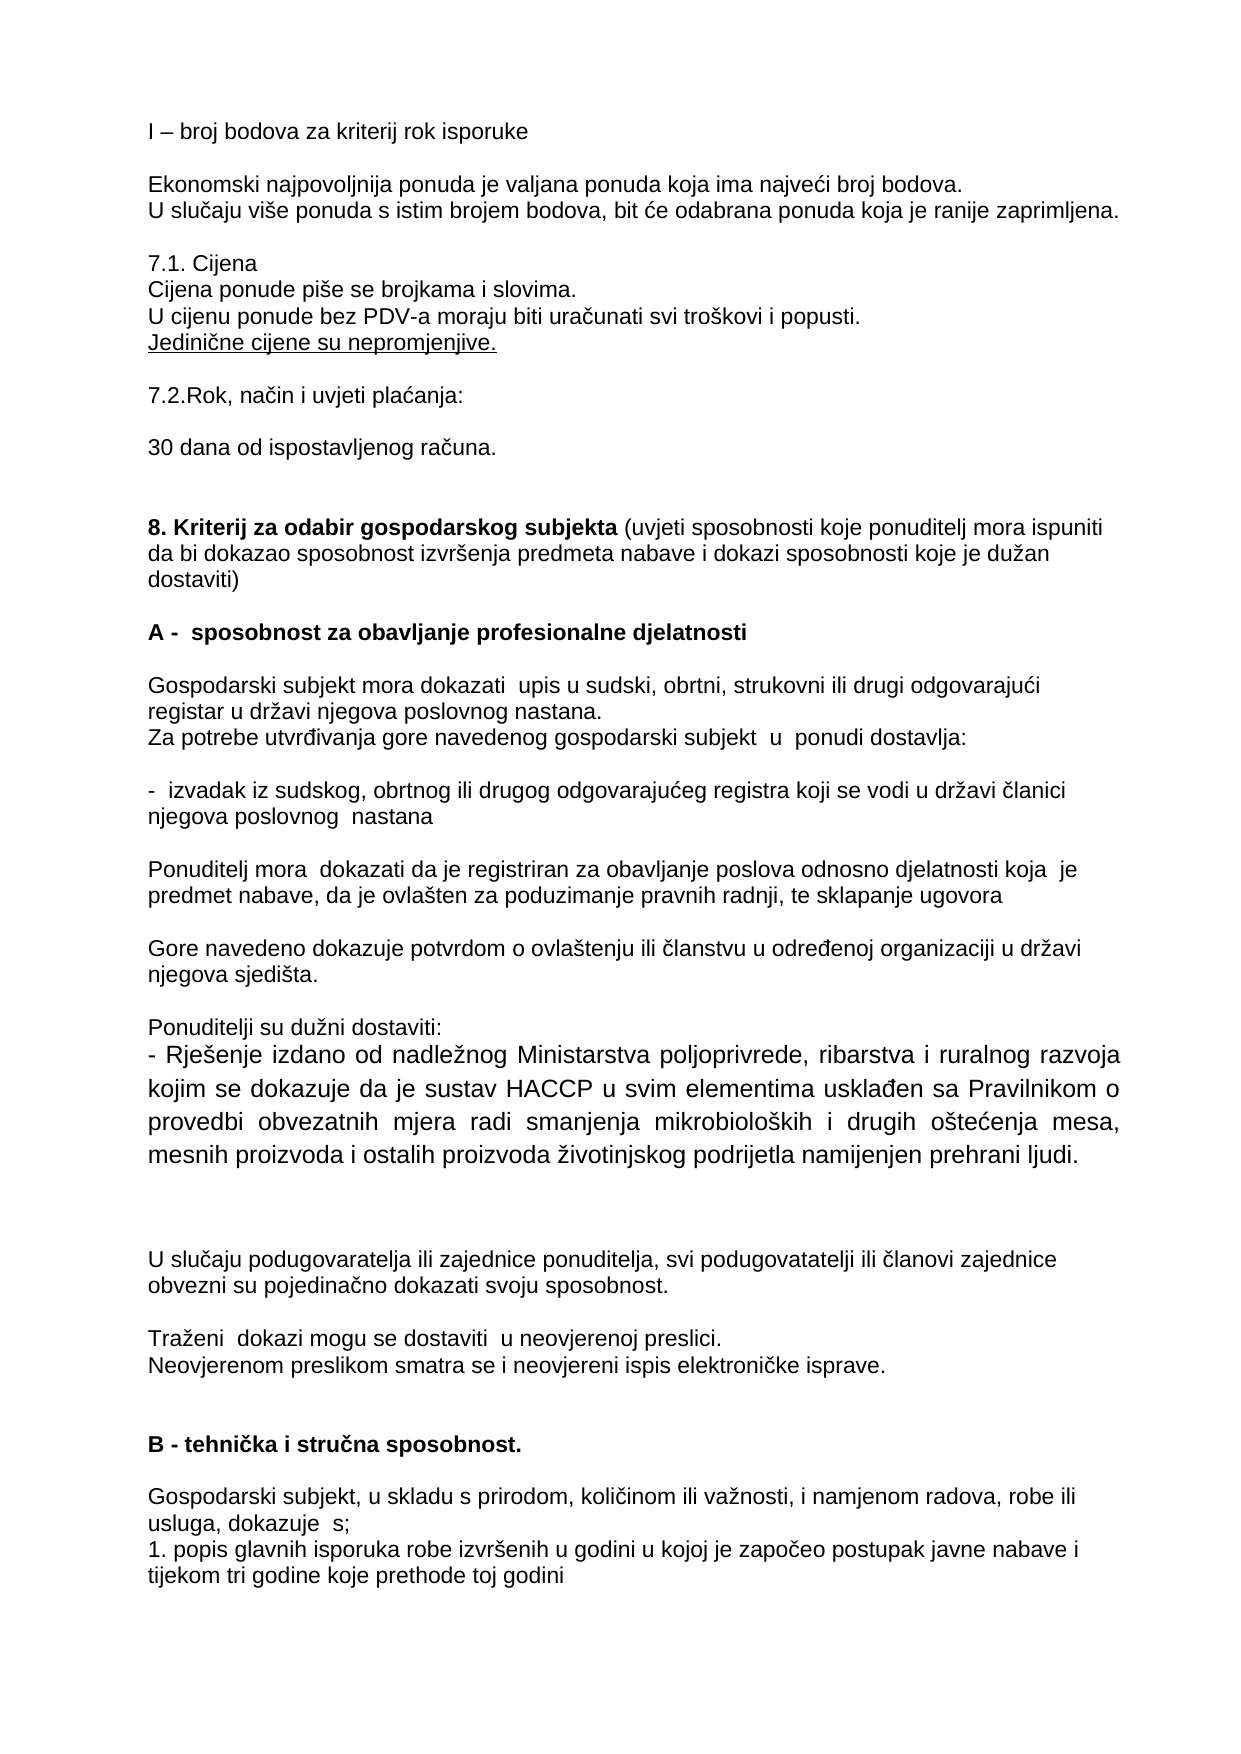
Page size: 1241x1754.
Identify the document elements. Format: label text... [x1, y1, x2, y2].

list - Rješenje izdano od nadležnog Ministarstva poljoprivrede, ribarstva i ruralnog razvoja kojim se dokazuje da je sustav HACCP u svim elementima usklađen sa Pravilnikom o provedbi obvezatnih mjera radi smanjenja mikrobioloških i drugih oštećenja mesa, mesnih proizvoda i ostalih proizvoda životinjskog podrijetla namijenjen prehrani ljudi. [148, 1041, 1122, 1168]
text 30 dana od ispostavljenog računa. [148, 434, 1122, 461]
text Ekonomski najpovoljnija ponuda je valjana ponuda koja ima najveći broj bodova. [148, 171, 1122, 197]
text 7.2.Rok, način i uvjeti plaćanja: [148, 382, 1122, 408]
text 8. Kriterij za odabir gospodarskog subjekta (uvjeti sposobnosti koje ponuditelj mora ispuniti da bi dokazao sposobnost izvršenja predmeta nabave i dokazi sposobnosti koje je dužan dostaviti) [148, 513, 1122, 592]
text Za potrebe utvrđivanja gore navedenog gospodarski subjekt u ponudi dostavlja: [148, 724, 1122, 751]
text - izvadak iz sudskog, obrtnog ili drugog odgovarajućeg registra koji se vodi u državi članici njegova poslovnog nastana [148, 777, 1122, 830]
text Ponuditelj mora dokazati da je registriran za obavljanje poslova odnosno djelatnosti koja je predmet nabave, da je ovlašten za poduzimanje pravnih radnji, te sklapanje ugovora [148, 856, 1122, 909]
text U slučaju podugovaratelja ili zajednice ponuditelja, svi podugovatatelji ili članovi zajednice obvezni su pojedinačno dokazati svoju sposobnost. [148, 1246, 1122, 1299]
text 1. popis glavnih isporuka robe izvršenih u godini u kojoj je započeo postupak javne nabave i tijekom tri godine koje prethode toj godini [148, 1536, 1122, 1589]
text Cijena ponude piše se brojkama i slovima. [148, 276, 1122, 303]
text Gospodarski subjekt mora dokazati upis u sudski, obrtni, strukovni ili drugi odgovarajući registar u državi njegova poslovnog nastana. [148, 672, 1122, 724]
text Jedinične cijene su nepromjenjive. [148, 329, 1122, 355]
text A - sposobnost za obavljanje profesionalne djelatnosti [148, 619, 1122, 645]
text I – broj bodova za kriterij rok isporuke [148, 118, 1122, 144]
text Gore navedeno dokazuje potvrdom o ovlaštenju ili članstvu u određenoj organizaciji u državi njegova sjedišta. [148, 935, 1122, 988]
text B - tehnička i stručna sposobnost. [148, 1431, 1122, 1457]
text 7.1. Cijena [148, 250, 1122, 276]
text U cijenu ponude bez PDV-a moraju biti uračunati svi troškovi i popusti. [148, 303, 1122, 329]
text Gospodarski subjekt, u skladu s prirodom, količinom ili važnosti, i namjenom radova, robe ili usluga, dokazuje s; [148, 1483, 1122, 1536]
text Neovjerenom preslikom smatra se i neovjereni ispis elektroničke isprave. [148, 1352, 1122, 1378]
text Traženi dokazi mogu se dostaviti u neovjerenoj preslici. [148, 1325, 1122, 1352]
text Ponuditelji su dužni dostaviti: [148, 1014, 1122, 1041]
text U slučaju više ponuda s istim brojem bodova, bit će odabrana ponuda koja je ranije zaprimljena. [148, 197, 1122, 223]
